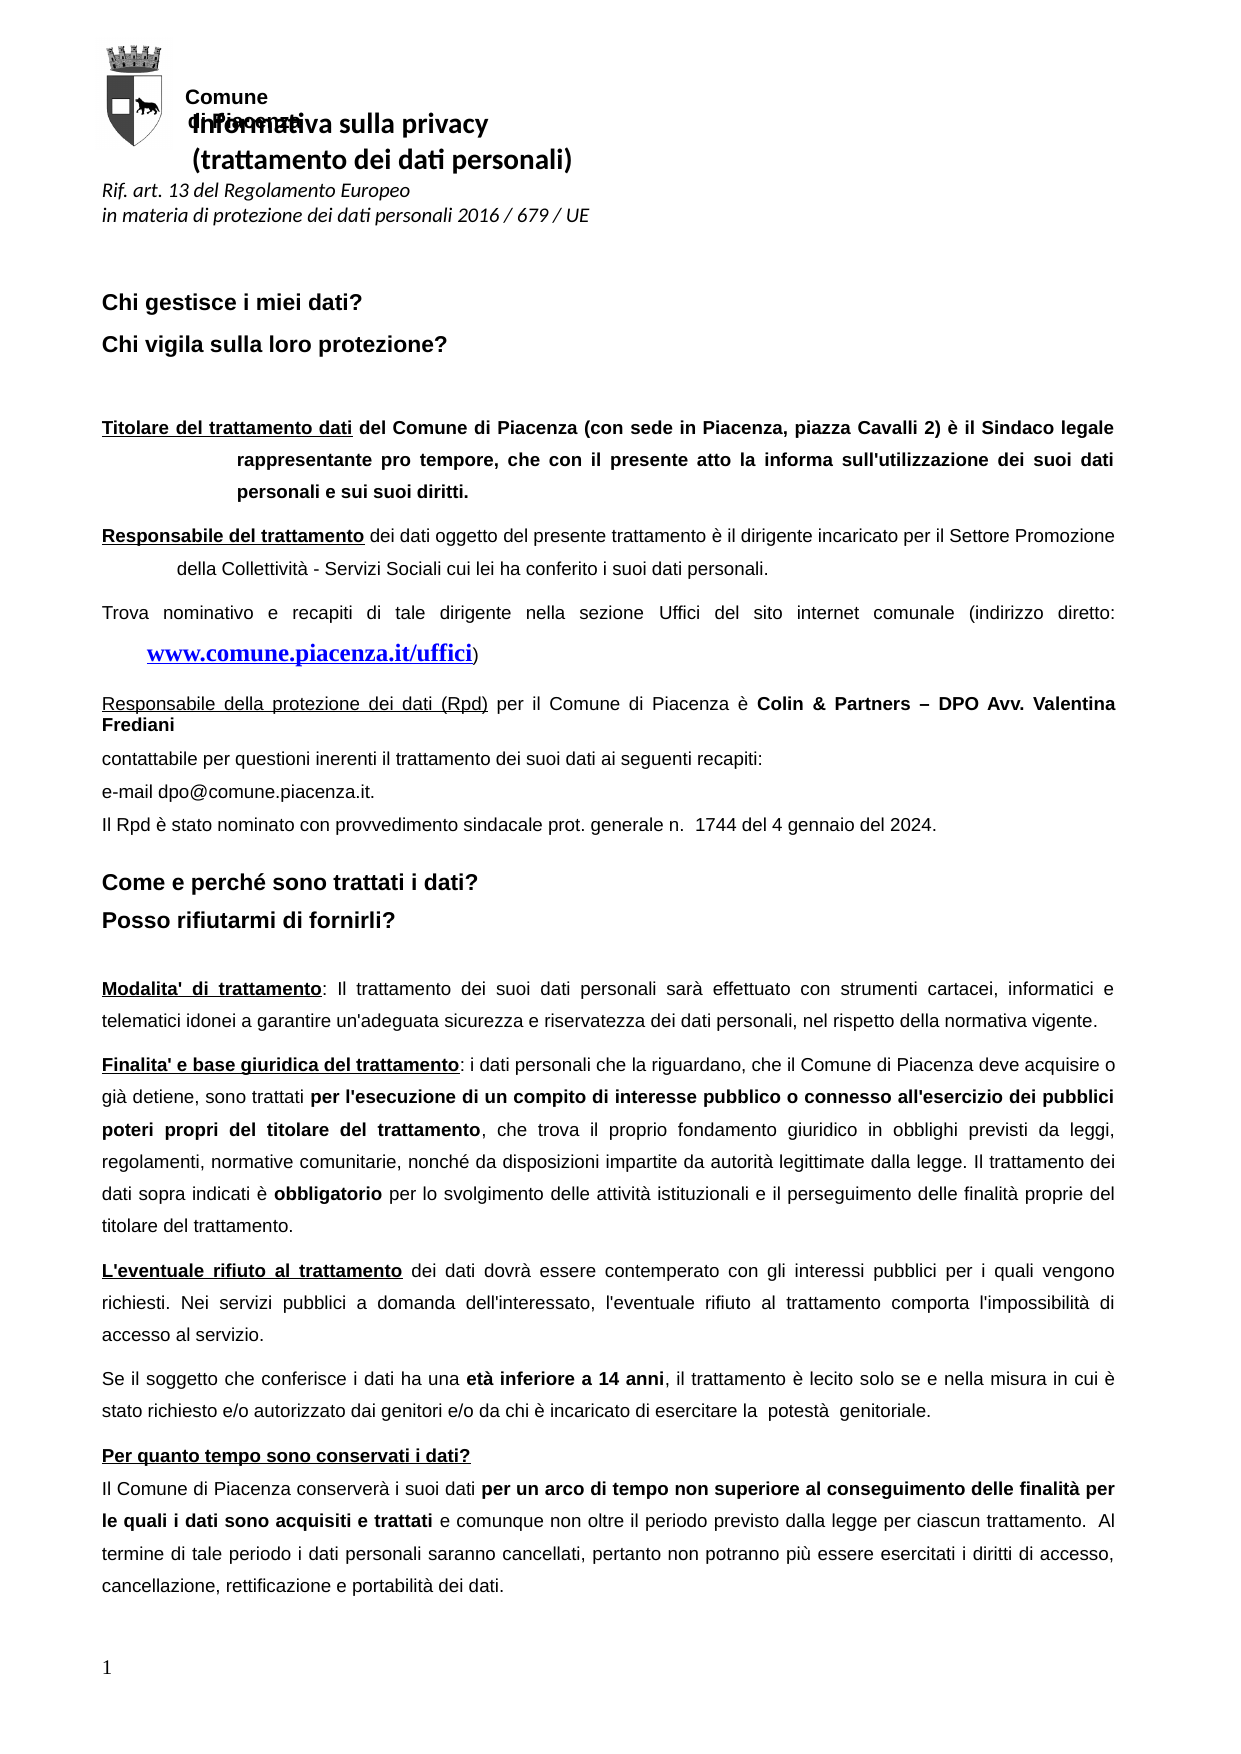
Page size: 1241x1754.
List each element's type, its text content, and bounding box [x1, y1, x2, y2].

subtitle Titolare del trattamento dati del Comune di Piacenza (con sede in Piacenza, piazza Cavalli 2) è il Sindaco legale rappresentante pro tempore, che con il presente atto la informa sull'utilizzazione dei suoi dati personali e sui suoi diritti. [102, 417, 1116, 503]
text Se il soggetto che conferisce i dati ha una età inferiore a 14 anni, il trattamento è lecito solo se e nella misura in cui è stato richiesto e/o autorizzato dai genitori e/o da chi è incaricato di esercitare la potestà genitoriale. [102, 1368, 1116, 1422]
text L'eventuale rifiuto al trattamento dei dati dovrà essere contemperato con gli interessi pubblici per i quali vengono richiesti. Nei servizi pubblici a domanda dell'interessato, l'eventuale rifiuto al trattamento comporta l'impossibilità di accesso al servizio. [102, 1259, 1116, 1346]
text Modalita' di trattamento: Il trattamento dei suoi dati personali sarà effettuato con strumenti cartacei, informatici e telematici idonei a garantire un'adeguata sicurezza e riservatezza dei dati personali, nel rispetto della normativa vigente. [102, 977, 1116, 1031]
text Il Comune di Piacenza conserverà i suoi dati per un arco di tempo non superiore al conseguimento delle finalità per le quali i dati sono acquisiti e trattati e comunque non oltre il periodo previsto dalla legge per ciascun trattamento. Al termine di tale periodo i dati personali saranno cancellati, pertanto non potranno più essere esercitati i diritti di accesso, cancellazione, rettificazione e portabilità dei dati. [102, 1478, 1116, 1596]
subtitle Chi gestisce i miei dati? [102, 289, 1116, 315]
text Finalita' e base giuridica del trattamento: i dati personali che la riguardano, che il Comune di Piacenza deve acquisire o già detiene, sono trattati per l'esecuzione di un compito di interesse pubblico o connesso all'esercizio dei pubblici poteri propri del titolare del trattamento, che trova il proprio fondamento giuridico in obblighi previsti da leggi, regolamenti, normative comunitarie, nonché da disposizioni impartite da autorità legittimate dalla legge. Il trattamento dei dati sopra indicati è obbligatorio per lo svolgimento delle attività istituzionali e il perseguimento delle finalità proprie del titolare del trattamento. [102, 1054, 1116, 1237]
text in materia di protezione dei dati personali 2016 / 679 / UE [102, 202, 1116, 228]
list Responsabile della protezione dei dati (Rpd) per il Comune di Piacenza è Colin & Partners – DPO Avv. Valentina Frediani [102, 692, 1116, 736]
subtitle Informativa sulla privacy [173, 106, 1116, 141]
text Come e perché sono trattati i dati? [102, 869, 1116, 895]
text Rif. art. 13 del Regolamento Europeo [102, 177, 1116, 202]
subtitle (trattamento dei dati personali) [102, 141, 1116, 177]
subtitle Chi vigila sulla loro protezione? [102, 331, 1116, 357]
text Posso rifiutarmi di fornirli? [102, 907, 1116, 933]
list contattabile per questioni inerenti il trattamento dei suoi dati ai seguenti recapiti: [102, 747, 1116, 769]
subtitle Responsabile del trattamento dei dati oggetto del presente trattamento è il dirigente incaricato per il Settore Promozione della Collettività - Servizi Sociali cui lei ha conferito i suoi dati personali. [102, 525, 1116, 579]
list Il Rpd è stato nominato con provvedimento sindacale prot. generale n. 1744 del 4 gennaio del 2024. [102, 814, 1116, 836]
subtitle Per quanto tempo sono conservati i dati? [102, 1444, 1116, 1466]
subtitle Trova nominativo e recapiti di tale dirigente nella sezione Uffici del sito internet comunale (indirizzo diretto: www.comune.piacenza.it/uffici) [102, 602, 1116, 666]
list e-mail dpo@comune.piacenza.it. [102, 781, 1116, 802]
